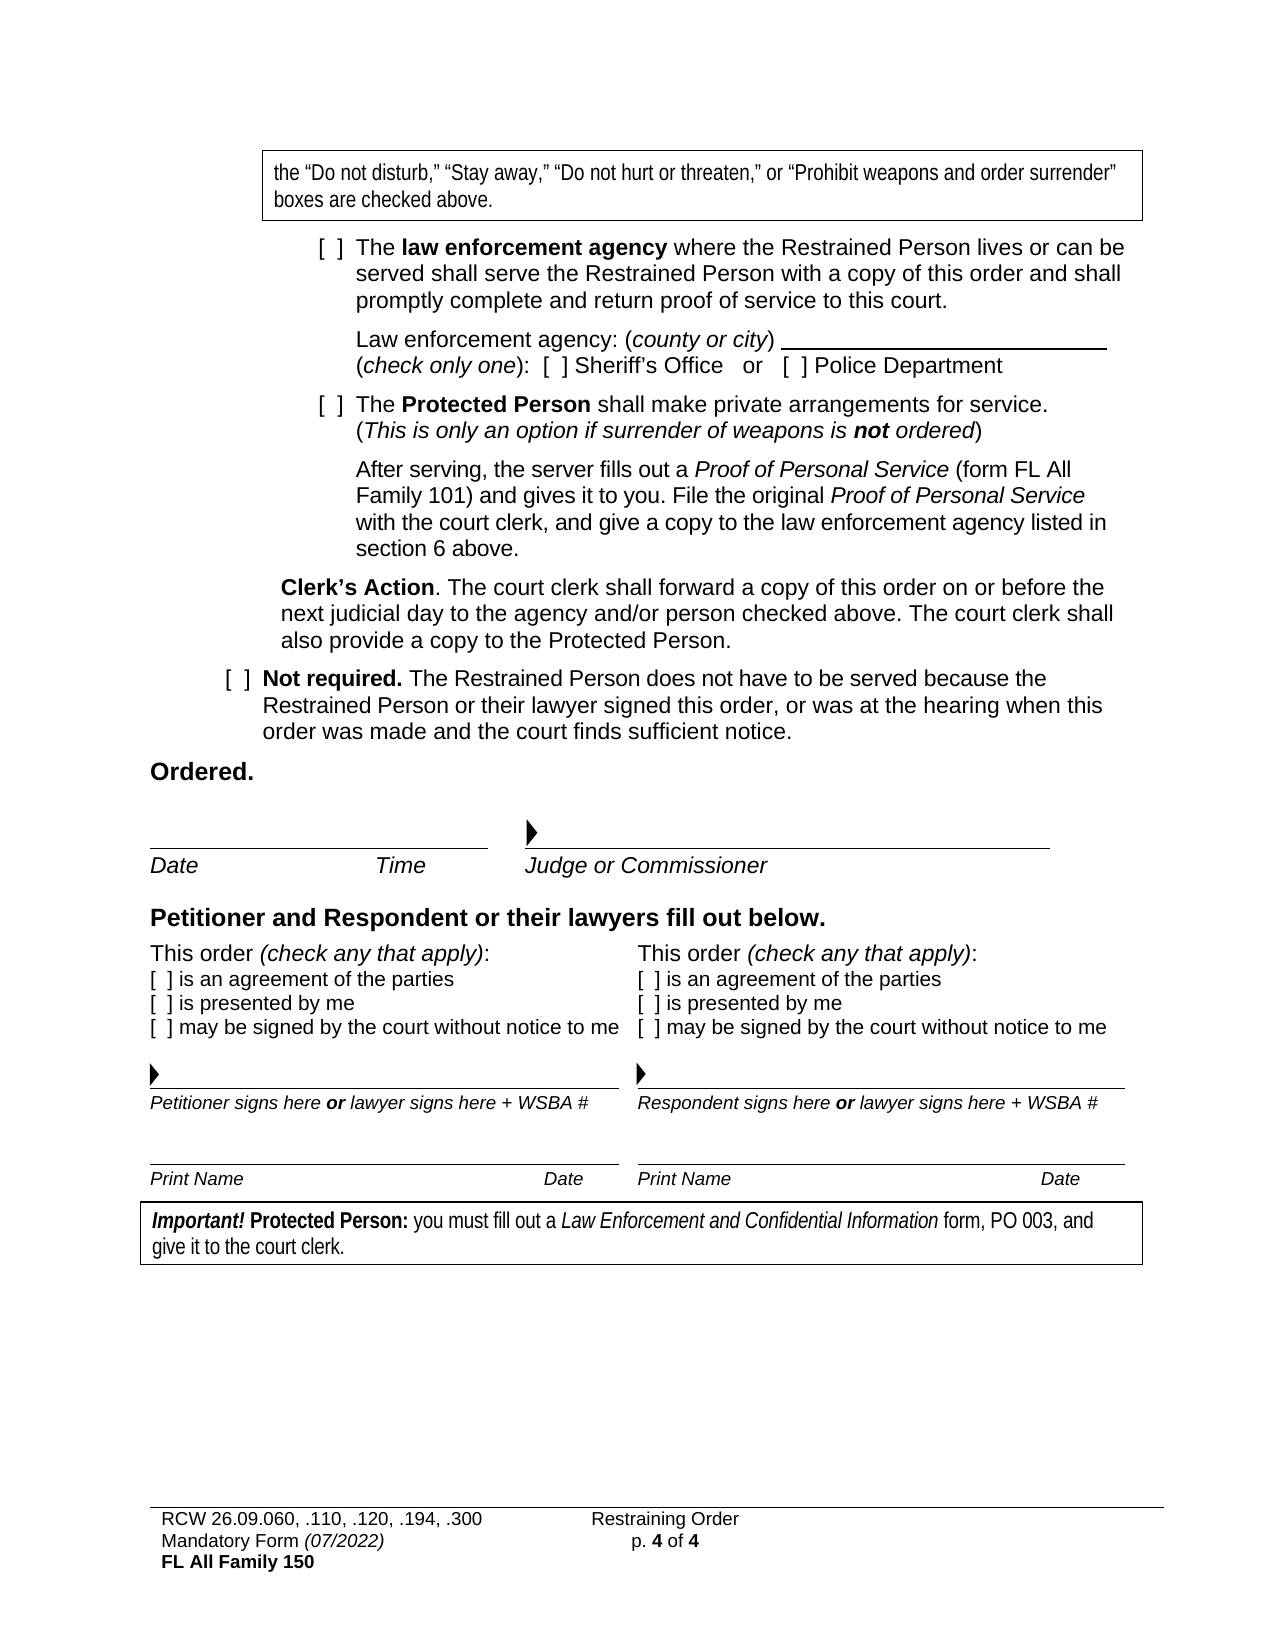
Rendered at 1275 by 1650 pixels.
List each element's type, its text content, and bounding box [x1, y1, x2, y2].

list Ordered. [150, 757, 1125, 786]
text [ ] Not required. The Restrained Person does not have to be served because the Restrained Person or their lawyer signed this order, or was at the hearing when this order was made and the court finds sufficient notice. [225, 665, 1125, 744]
text This order (check any that apply): This order (check any that apply): [150, 940, 1125, 967]
text Date Time Judge or Commissioner [150, 852, 1125, 878]
text After serving, the server fills out a Proof of Personal Service (form FL All Family 101) and gives it to you. File the original Proof of Personal Service with the court clerk, and give a copy to the law enforcement agency listed in section 6 above. [356, 456, 1125, 561]
text [ ] The law enforcement agency where the Restrained Person lives or can be served shall serve the Restrained Person with a copy of this order and shall promptly complete and return proof of service to this court. [318, 234, 1125, 313]
text Petitioner and Respondent or their lawyers fill out below. [150, 903, 1125, 932]
text Petitioner signs here or lawyer signs here + WSBA # Respondent signs here or lawyer signs here + WSBA # [150, 1092, 1125, 1114]
text [ ] may be signed by the court without notice to me [ ] may be signed by the court without notice to me [150, 1014, 1125, 1038]
text Print Name Date Print Name Date [150, 1167, 1125, 1189]
text Clerk’s Action. The court clerk shall forward a copy of this order on or before the next judicial day to the agency and/or person checked above. The court clerk shall also provide a copy to the Protected Person. [281, 574, 1125, 653]
table_header Important! Protected Person: you must fill out a Law Enforcement and Confidential Information form, PO 003, and give it to the court clerk. [141, 1203, 1142, 1263]
text [ ] is presented by me [ ] is presented by me [150, 991, 1125, 1014]
text [ ] The Protected Person shall make private arrangements for service. (This is only an option if surrender of weapons is not ordered) [318, 391, 1125, 443]
text [ ] is an agreement of the parties [ ] is an agreement of the parties [150, 967, 1125, 991]
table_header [263, 151, 1142, 220]
text Law enforcement agency: (county or city) (check only one): [ ] Sheriff’s Office or [ ] Police Department [356, 326, 1125, 378]
